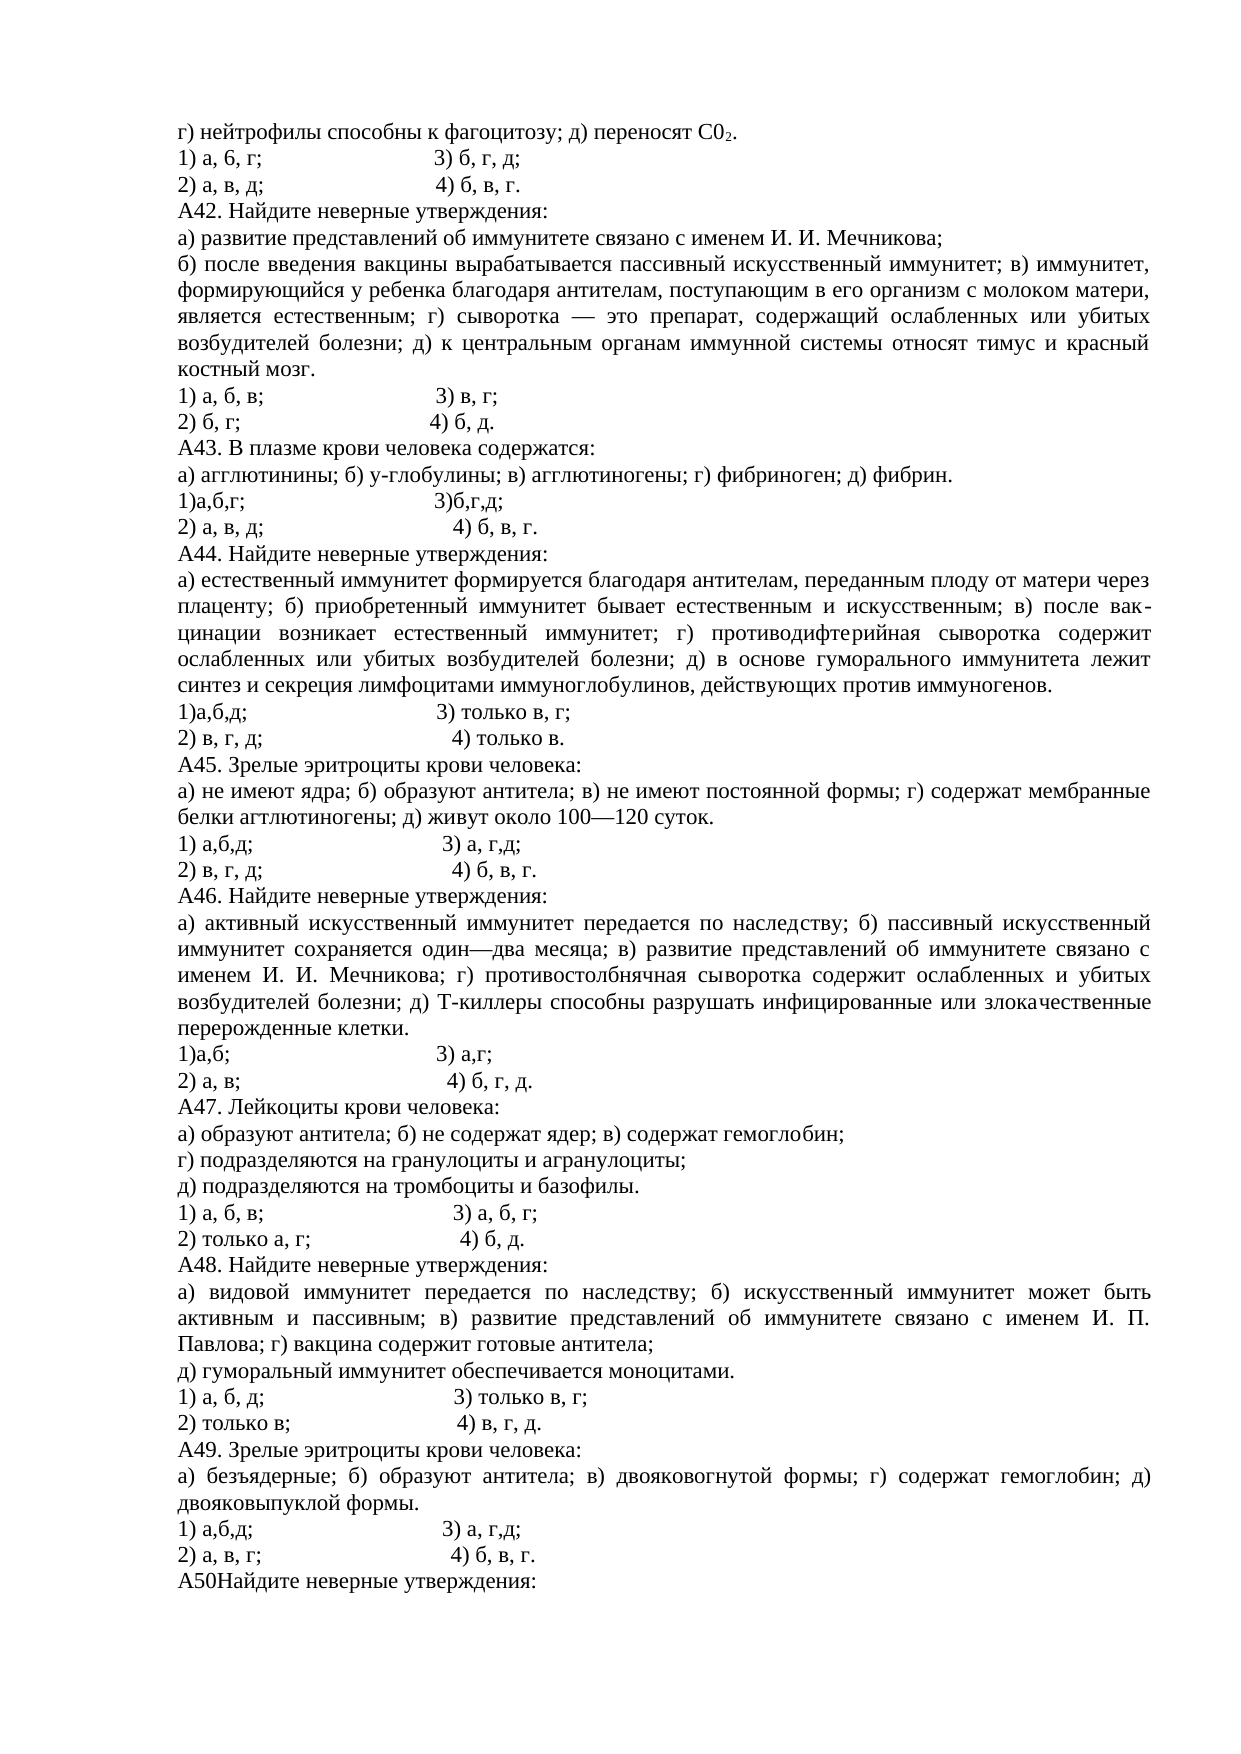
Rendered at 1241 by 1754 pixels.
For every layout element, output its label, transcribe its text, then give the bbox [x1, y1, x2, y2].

text А49. Зрелые эритроциты крови человека: [177, 1436, 1152, 1462]
text г) нейтрофилы способны к фагоцитозу; д) переносят С02. [177, 118, 1152, 144]
text 1)а,б,г; 3)б,г,д; [177, 487, 1152, 513]
text 1) а, б, д; 3) только в, г; [177, 1383, 1152, 1409]
text 2) б, г; 4) б, д. [177, 408, 1152, 434]
text г) подразделяются на гранулоциты и агранулоциты; [177, 1146, 1152, 1172]
text А45. Зрелые эритроциты крови человека: [177, 751, 1152, 777]
text 2) а, в; 4) б, г, д. [177, 1067, 1152, 1093]
text 2) а, в, д; 4) б, в, г. [177, 513, 1152, 540]
text 2) в, г, д; 4) б, в, г. [177, 856, 1152, 882]
text А43. В плазме крови человека содержатся: [177, 434, 1152, 461]
text 1)а,б; 3) а,г; [177, 1041, 1152, 1067]
text 2) а, в, г; 4) б, в, г. [177, 1541, 1152, 1568]
text а) агглютинины; б) у-глобулины; в) агглютиногены; г) фибриноген; д) фибрин. [177, 461, 1152, 487]
text 2) в, г, д; 4) только в. [177, 724, 1152, 751]
text а) развитие представлений об иммунитете связано с именем И. И. Мечникова; [177, 223, 1152, 250]
text 1) а,б,д; 3) а, г,д; [177, 1515, 1152, 1541]
text А48. Найдите неверные утверждения: [177, 1251, 1152, 1278]
text а) активный искусственный иммунитет передается по наследству; б) пассивный искусственный иммунитет сохраняется один—два месяца; в) развитие представлений об иммунитете связано с именем И. И. Мечникова; г) противостолбнячная сыворотка содержит ослабленных и убитых возбудителей болезни; д) Т-киллеры способны разрушать инфицированные или злокачественные перерожденные клетки. [177, 909, 1152, 1041]
text а) не имеют ядра; б) образуют антитела; в) не имеют постоянной формы; г) содержат мембранные белки агтлютиногены; д) живут около 100—120 суток. [177, 777, 1152, 830]
text 2) а, в, д; 4) б, в, г. [177, 171, 1152, 197]
text 2) только а, г; 4) б, д. [177, 1225, 1152, 1251]
text А42. Найдите неверные утверждения: [177, 197, 1152, 223]
text д) гуморальный иммунитет обеспечивается моноцитами. [177, 1357, 1152, 1383]
text 1) а,б,д; 3) а, г,д; [177, 830, 1152, 856]
text а) видовой иммунитет передается по наследству; б) искусственный иммунитет может быть активным и пассивным; в) развитие представлений об иммунитете связано с именем И. П. Павлова; г) вакцина содержит готовые антитела; [177, 1278, 1152, 1357]
text д) подразделяются на тромбоциты и базофилы. [177, 1172, 1152, 1199]
text 1)а,б,д; 3) только в, г; [177, 698, 1152, 724]
text 1) а, б, в; 3) в, г; [177, 382, 1152, 408]
text А44. Найдите неверные утверждения: [177, 540, 1152, 566]
text 1) а, 6, г; 3) б, г, д; [177, 144, 1152, 171]
text а) естественный иммунитет формируется благодаря антителам, переданным плоду от матери через плаценту; б) приобретенный иммунитет бывает естественным и искусственным; в) после вакцинации возникает естественный иммунитет; г) противодифтерийная сыворотка содержит ослабленных или убитых возбудителей болезни; д) в основе гуморального иммунитета лежит синтез и секреция лимфоцитами иммуноглобулинов, действующих против иммуногенов. [177, 566, 1152, 698]
text А50Найдите неверные утверждения: [177, 1568, 1152, 1594]
text А46. Найдите неверные утверждения: [177, 882, 1152, 909]
text 2) только в; 4) в, г, д. [177, 1409, 1152, 1436]
text а) образуют антитела; б) не содержат ядер; в) содержат гемоглобин; [177, 1119, 1152, 1146]
text А47. Лейкоциты крови человека: [177, 1093, 1152, 1119]
text 1) а, б, в; 3) а, б, г; [177, 1199, 1152, 1225]
text а) безъядерные; б) образуют антитела; в) двояковогнутой формы; г) содержат гемоглобин; д) двояковыпуклой формы. [177, 1462, 1152, 1515]
text б) после введения вакцины вырабатывается пассивный искусственный иммунитет; в) иммунитет, формирующийся у ребенка благодаря антителам, поступающим в его организм с молоком матери, является естественным; г) сыворотка — это препарат, содержащий ослабленных или убитых возбудителей болезни; д) к центральным органам иммунной системы относят тимус и красный костный мозг. [177, 250, 1152, 382]
